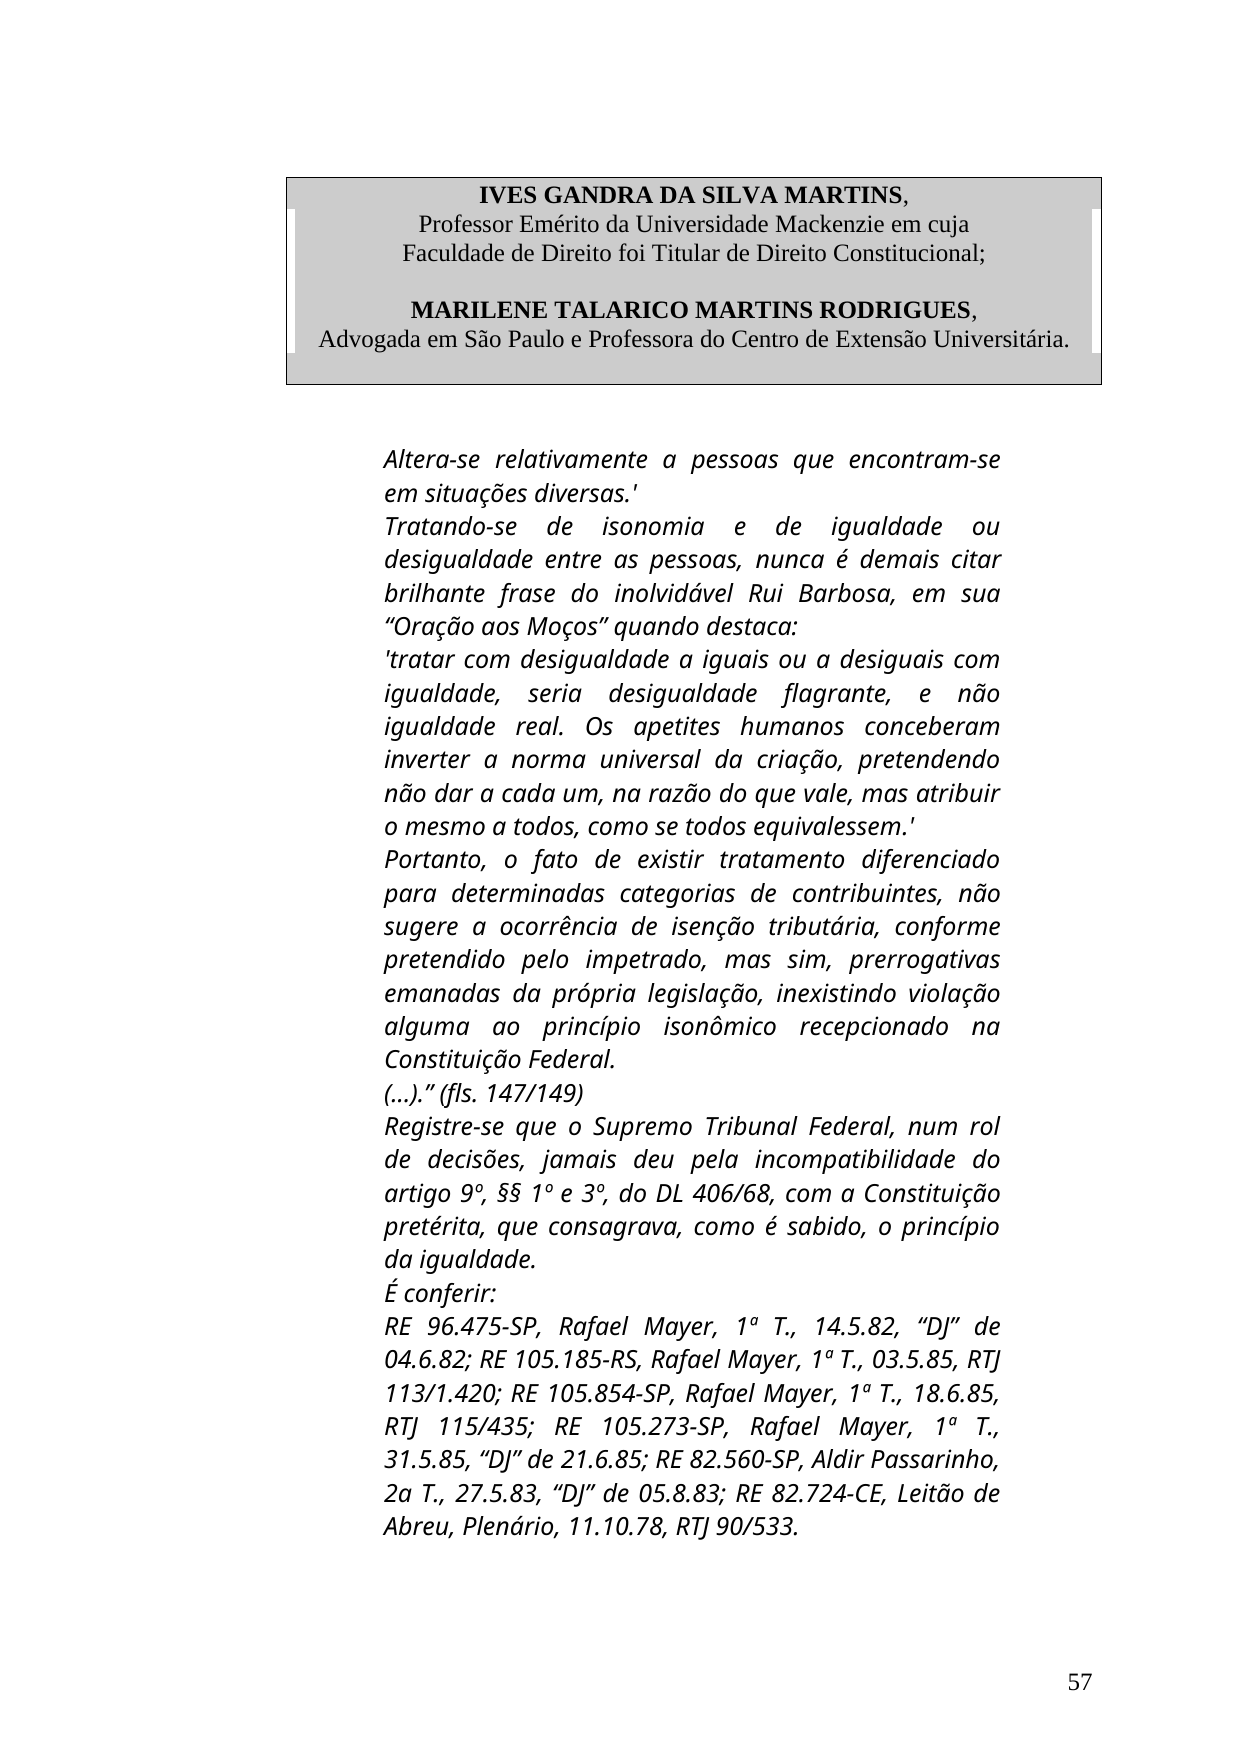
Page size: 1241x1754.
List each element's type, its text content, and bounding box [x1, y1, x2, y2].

text 'tratar com desigualdade a iguais ou a desiguais com igualdade, seria desigualdade flagrante, e não igualdade real. Os apetites humanos conceberam inverter a norma universal da criação, pretendendo não dar a cada um, na razão do que vale, mas atribuir o mesmo a todos, como se todos equivalessem.' [384, 642, 1004, 842]
text Registre-se que o Supremo Tribunal Federal, num rol de decisões, jamais deu pela incompatibilidade do artigo 9º, §§ 1º e 3º, do DL 406/68, com a Constituição pretérita, que consagrava, como é sabido, o princípio da igualdade. [384, 1109, 1004, 1276]
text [384, 442, 1004, 509]
text É conferir: [384, 1276, 1004, 1309]
text Portanto, o fato de existir tratamento diferenciado para determinadas categorias de contribuintes, não sugere a ocorrência de isenção tributária, conforme pretendido pelo impetrado, mas sim, prerrogativas emanadas da própria legislação, inexistindo violação alguma ao princípio isonômico recepcionado na Constituição Federal. [384, 842, 1004, 1076]
text RE 96.475-SP, Rafael Mayer, 1ª T., 14.5.82, “DJ” de 04.6.82; RE 105.185-RS, Rafael Mayer, 1ª T., 03.5.85, RTJ 113/1.420; RE 105.854-SP, Rafael Mayer, 1ª T., 18.6.85, RTJ 115/435; RE 105.273-SP, Rafael Mayer, 1ª T., 31.5.85, “DJ” de 21.6.85; RE 82.560-SP, Aldir Passarinho, 2a T., 27.5.83, “DJ” de 05.8.83; RE 82.724-CE, Leitão de Abreu, Plenário, 11.10.78, RTJ 90/533. [384, 1309, 1004, 1542]
text Tratando-se de isonomia e de igualdade ou desigualdade entre as pessoas, nunca é demais citar brilhante frase do inolvidável Rui Barbosa, em sua “Oração aos Moços” quando destaca: [384, 509, 1004, 642]
text (...).” (fls. 147/149) [384, 1076, 1004, 1109]
